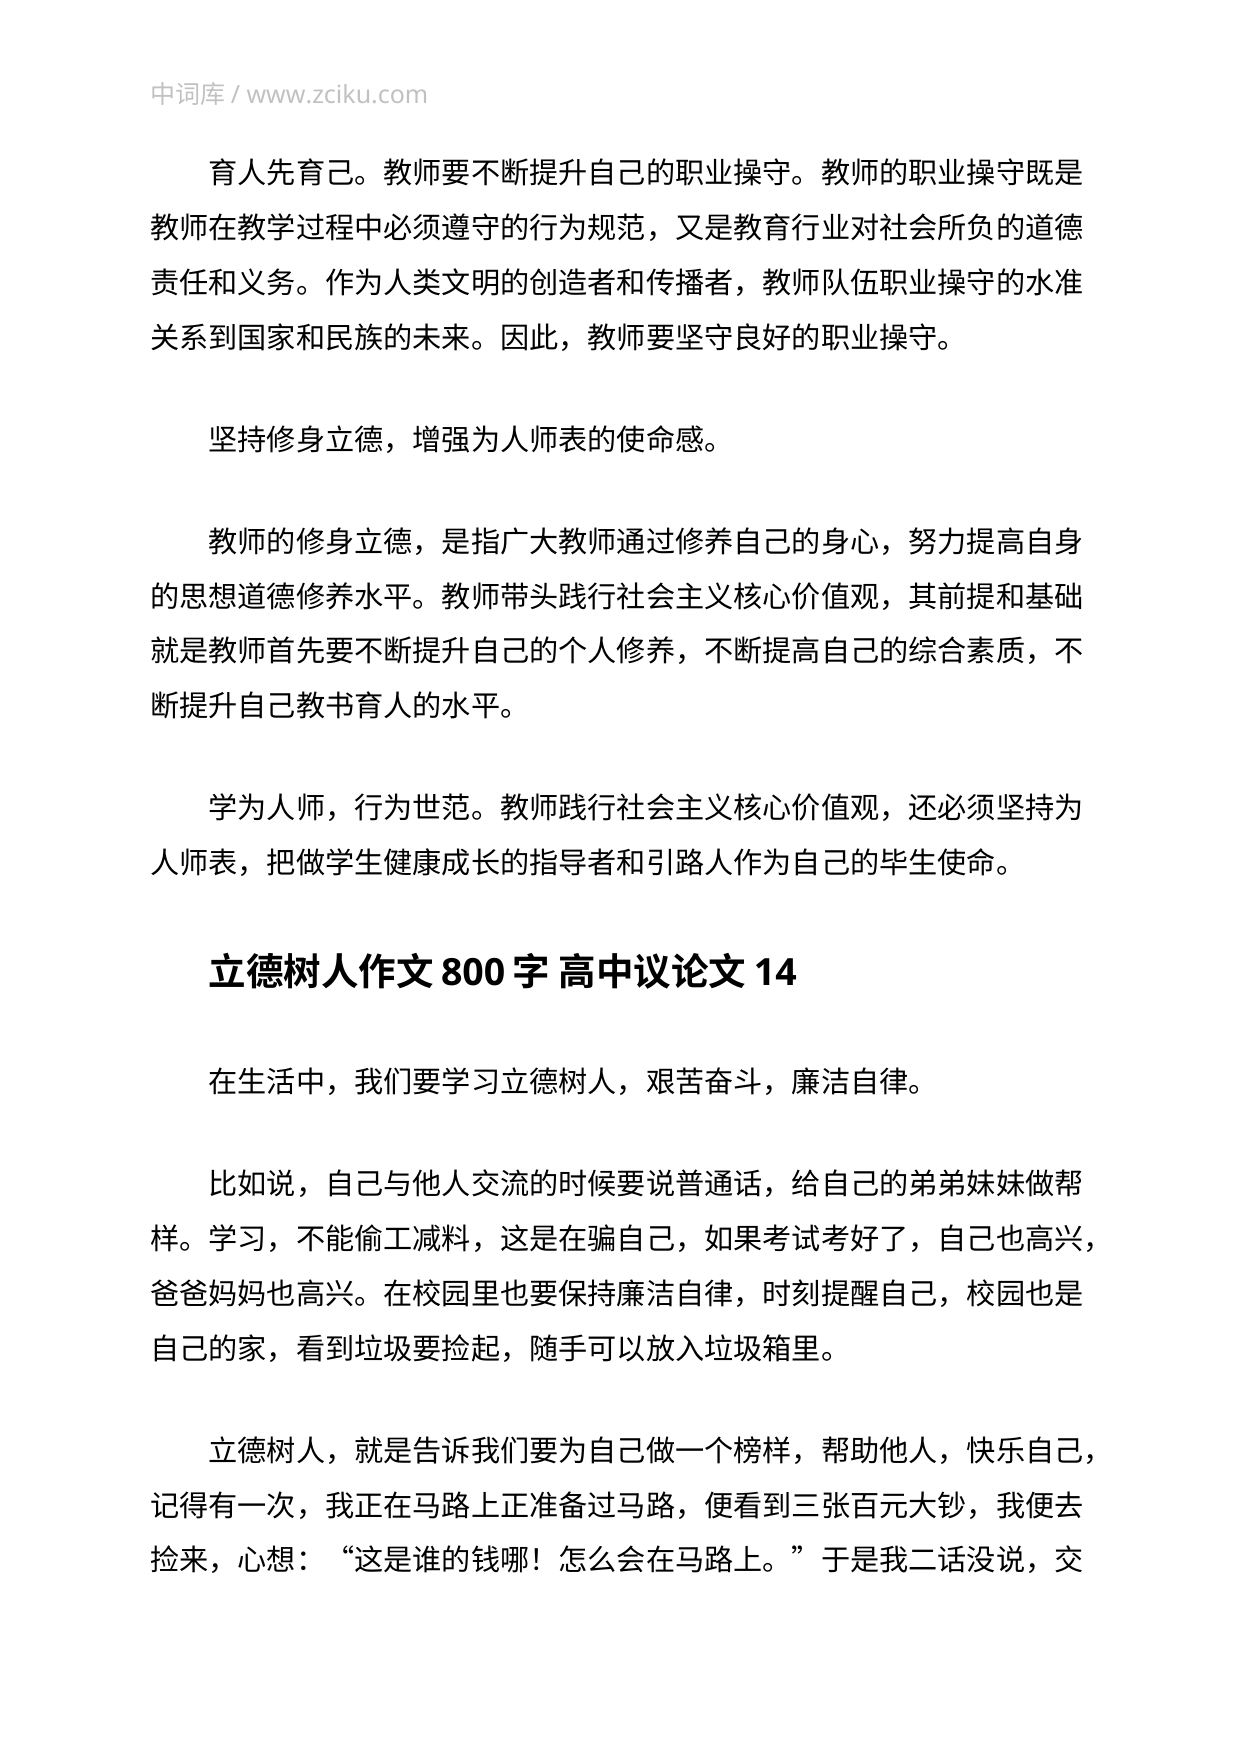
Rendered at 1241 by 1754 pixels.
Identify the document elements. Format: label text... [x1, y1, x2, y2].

text 学为人师，行为世范。教师践行社会主义核心价值观，还必须坚持为人师表，把做学生健康成长的指导者和引路人作为自己的毕生使命。 [150, 785, 1090, 882]
text 立德树人作文800字 高中议论文14 [150, 941, 1090, 996]
text 坚持修身立德，增强为人师表的使命感。 [150, 416, 1090, 459]
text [150, 1427, 1090, 1579]
text 在生活中，我们要学习立德树人，艰苦奋斗，廉洁自律。 [150, 1059, 1090, 1101]
text 育人先育己。教师要不断提升自己的职业操守。教师的职业操守既是教师在教学过程中必须遵守的行为规范，又是教育行业对社会所负的道德责任和义务。作为人类文明的创造者和传播者，教师队伍职业操守的水准关系到国家和民族的未来。因此，教师要坚守良好的职业操守。 [150, 150, 1090, 357]
text 比如说，自己与他人交流的时候要说普通话，给自己的弟弟妹妹做帮样。学习，不能偷工减料，这是在骗自己，如果考试考好了，自己也高兴，爸爸妈妈也高兴。在校园里也要保持廉洁自律，时刻提醒自己，校园也是自己的家，看到垃圾要捡起，随手可以放入垃圾箱里。 [150, 1161, 1090, 1368]
text 教师的修身立德，是指广大教师通过修养自己的身心，努力提高自身的思想道德修养水平。教师带头践行社会主义核心价值观，其前提和基础就是教师首先要不断提升自己的个人修养，不断提高自己的综合素质，不断提升自己教书育人的水平。 [150, 518, 1090, 725]
